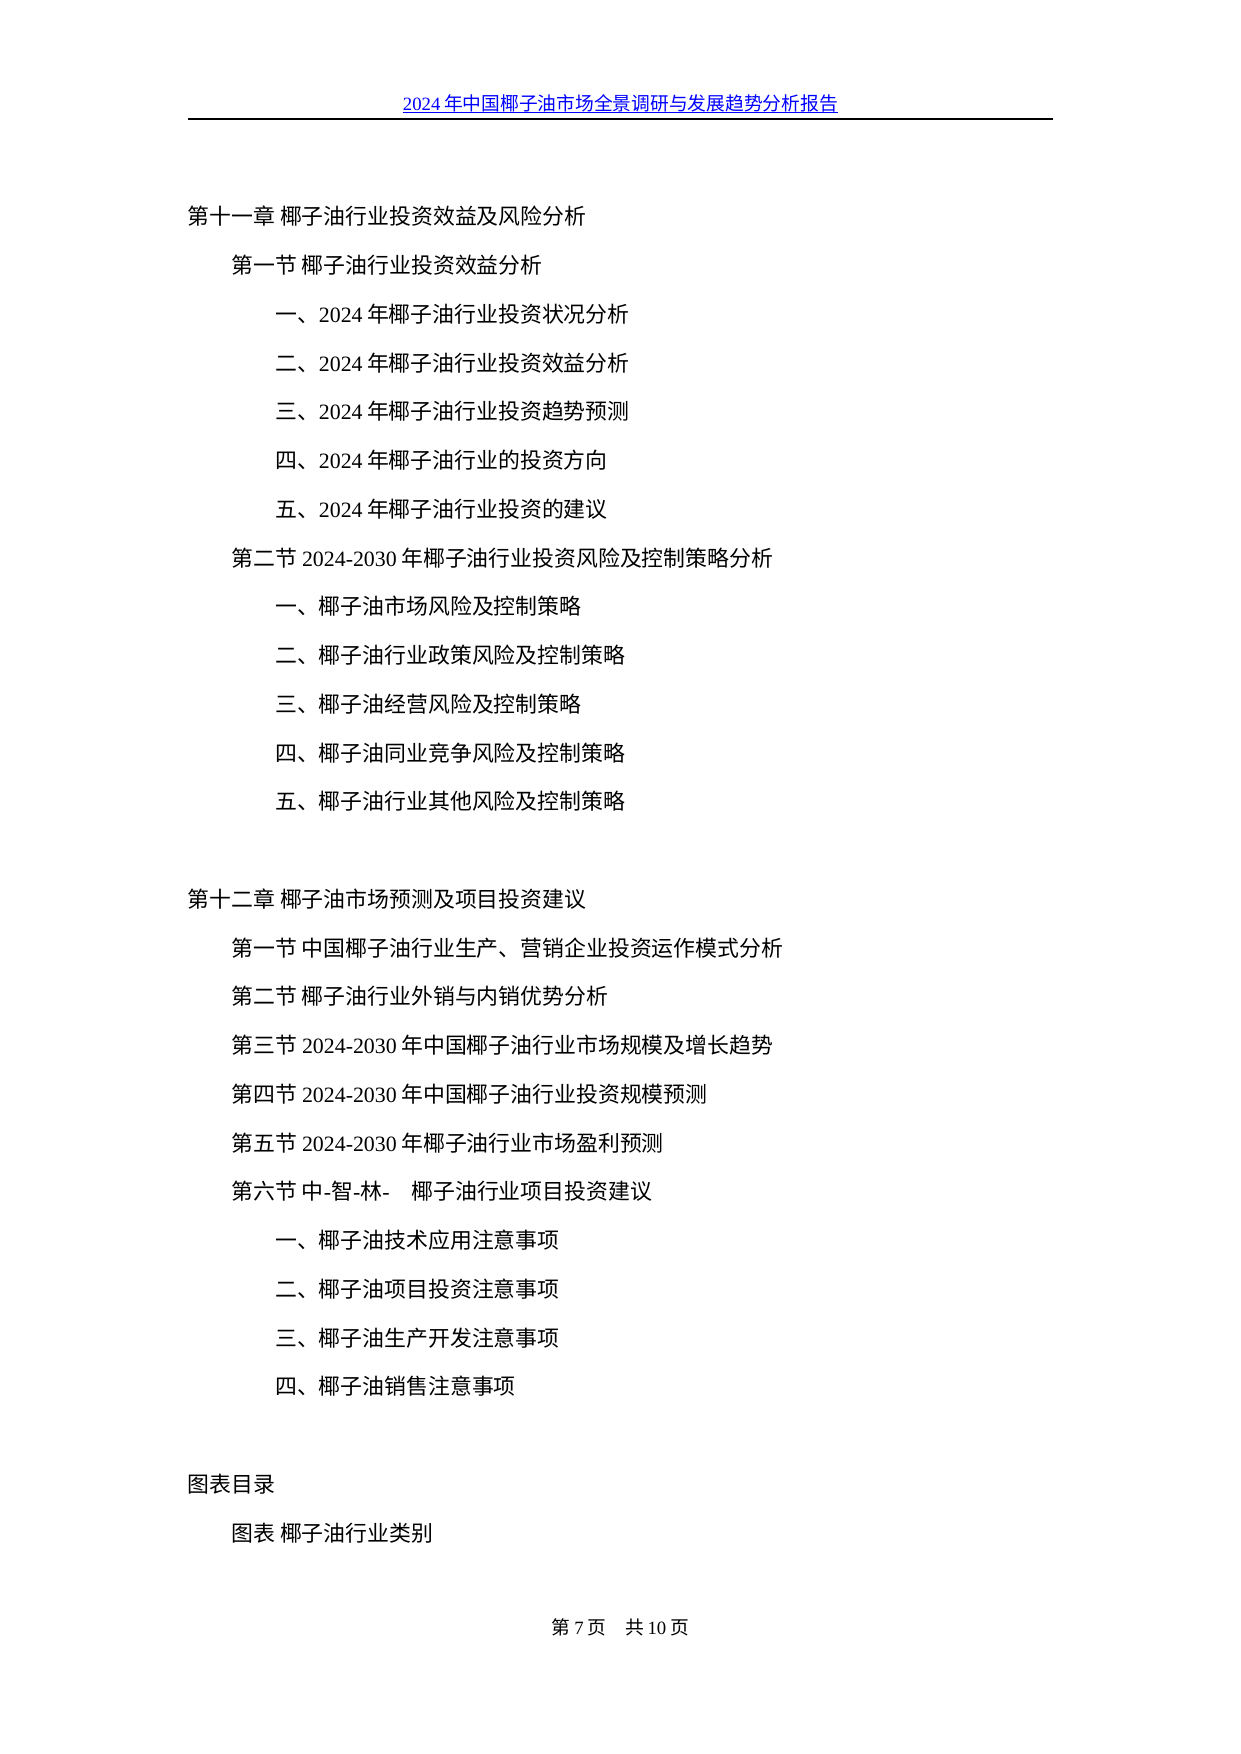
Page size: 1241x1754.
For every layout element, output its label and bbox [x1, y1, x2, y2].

text [187, 150, 1053, 1548]
